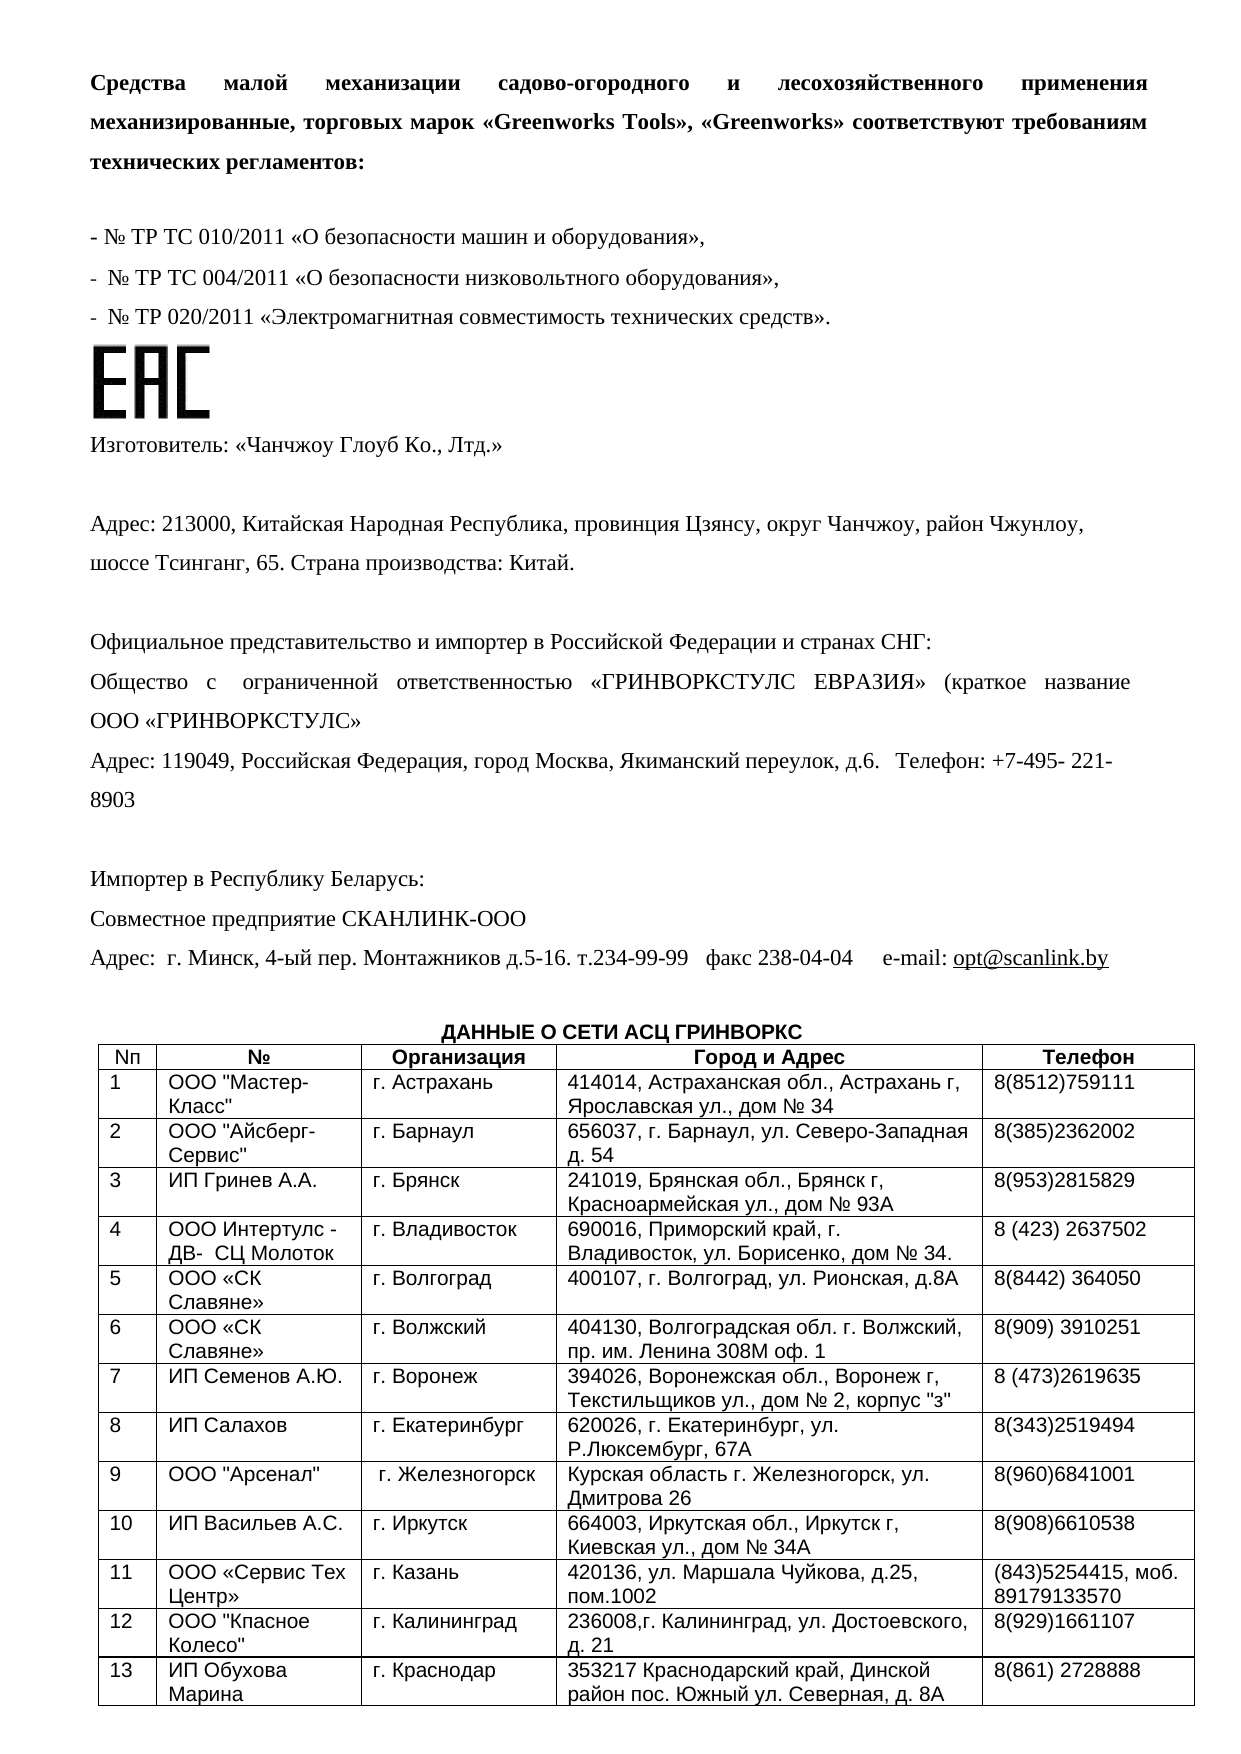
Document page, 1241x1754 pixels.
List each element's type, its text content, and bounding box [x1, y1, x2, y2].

table_cell ООО Интертулс -ДВ- СЦ Молоток [157, 1217, 361, 1265]
table_cell 8(908)6610538 [983, 1511, 1194, 1558]
table_cell 12 [99, 1609, 156, 1656]
table_header Телефон [983, 1045, 1194, 1069]
table_cell г. Брянск [362, 1168, 556, 1216]
text Официальное представительство и импортер в Российской Федерации и странах CHГ: [90, 628, 1148, 655]
text Адрес: 119049, Российская Федерация, город Москва, Якиманский переулок, д.6. Телефон: +7-495- 221-8903 [90, 747, 1148, 813]
text ДАННЫЕ О СЕТИ АСЦ ГРИНВОРКС [95, 1020, 1148, 1044]
table_cell г. Калининград [362, 1609, 556, 1656]
table_cell г. Владивосток [362, 1217, 556, 1265]
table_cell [157, 1658, 361, 1705]
table_cell г. Барнаул [362, 1119, 556, 1167]
table_cell 8(929)1661107 [983, 1609, 1194, 1656]
table_cell г. Иркутск [362, 1511, 556, 1558]
table_cell 7 [99, 1364, 156, 1412]
table_cell ИП Васильев А.С. [157, 1511, 361, 1558]
text Адрес: г. Минск, 4-ый пер. Монтажников д.5-16. т.234-99-99 факс 238-04-04 e-mail: opt@scanlink.by [90, 944, 1148, 971]
table_cell г. Краснодар [362, 1658, 556, 1705]
text Совместное предприятие СКАНЛИНК-ООО [90, 905, 1148, 931]
list № TP TC 004/2011 «О безопасности низковольтного оборудования», [90, 264, 1148, 290]
table_cell г. Екатеринбург [362, 1413, 556, 1461]
table_cell 400107, г. Волгоград, ул. Рионская, д.8А [557, 1266, 982, 1314]
picture [89, 342, 212, 421]
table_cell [557, 1658, 982, 1705]
table_cell ИП Гринев А.А. [157, 1168, 361, 1216]
table_header Nп [99, 1045, 156, 1069]
table_cell 4 [99, 1217, 156, 1265]
table_cell 8(960)6841001 [983, 1462, 1194, 1509]
table_cell 241019, Брянская обл., Брянск г, Красноармейская ул., дом № 93А [557, 1168, 982, 1216]
table_header Город и Адрес [557, 1045, 982, 1069]
table_cell г. Воронеж [362, 1364, 556, 1412]
table_cell 656037, г. Барнаул, ул. Северо-Западная д. 54 [557, 1119, 982, 1167]
table_cell ООО "Айсберг-Сервис" [157, 1119, 361, 1167]
table_cell 6 [99, 1315, 156, 1363]
table_cell г. Астрахань [362, 1070, 556, 1118]
table_cell г. Казань [362, 1560, 556, 1607]
text Общество с ограниченной ответственностью «ГРИНВОРКСТУЛС ЕВРАЗИЯ» (краткое название ООО «ГРИНВОРКСТУЛС» [90, 668, 1148, 734]
table_cell (843)5254415, моб. 89179133570 [983, 1560, 1194, 1607]
table_cell 664003, Иркутская обл., Иркутск г, Киевская ул., дом № 34А [557, 1511, 982, 1558]
table_cell 8 (473)2619635 [983, 1364, 1194, 1412]
table_cell 8 [99, 1413, 156, 1461]
table_cell г. Волжский [362, 1315, 556, 1363]
table_cell ООО "Арсенал" [157, 1462, 361, 1509]
table_cell 690016, Приморский край, г. Владивосток, ул. Борисенко, дом № 34. [557, 1217, 982, 1265]
text - № TP TC 010/2011 «О безопасности машин и оборудования», [90, 223, 1148, 249]
table_cell 8 (423) 2637502 [983, 1217, 1194, 1265]
table_cell 404130, Волгоградская обл. г. Волжский, пр. им. Ленина 308М оф. 1 [557, 1315, 982, 1363]
text Адрес: 213000, Китайская Народная Республика, провинция Цзянсу, округ Чанчжоу, район Чжунлоу, шоссе Тсинганг, 65. Страна производства: Китай. [90, 510, 1148, 576]
text Изготовитель: «Чанчжоу Глоуб Ко., Лтд.» [90, 431, 1148, 457]
table_cell 620026, г. Екатеринбург, ул. Р.Люксембург, 67А [557, 1413, 982, 1461]
table_cell г. Волгоград [362, 1266, 556, 1314]
table_cell 8(385)2362002 [983, 1119, 1194, 1167]
table_cell ООО «СК Славяне» [157, 1266, 361, 1314]
table_cell 13 [99, 1658, 156, 1705]
table_cell 9 [99, 1462, 156, 1509]
text Импортер в Республику Беларусь: [90, 865, 1148, 892]
table_cell 420136, ул. Маршала Чуйкова, д.25, пом.1002 [557, 1560, 982, 1607]
table_cell ИП Салахов [157, 1413, 361, 1461]
text Средства малой механизации садово-огородного и лесохозяйственного применения механизированные, торговых марок «Greenworks Tools», «Greenworks» соответствуют требованиям технических регламентов: [90, 69, 1148, 174]
list № TP 020/2011 «Электромагнитная совместимость технических средств». [90, 303, 1148, 330]
table_cell г. Железногорск [362, 1462, 556, 1509]
table_cell ООО «СК Славяне» [157, 1315, 361, 1363]
table_cell 8(8442) 364050 [983, 1266, 1194, 1314]
table_cell 414014, Астраханская обл., Астрахань г, Ярославская ул., дом № 34 [557, 1070, 982, 1118]
table_cell Курская область г. Железногорск, ул. Дмитрова 26 [557, 1462, 982, 1509]
table_cell ООО "Кпасное Колесо" [157, 1609, 361, 1656]
table_cell 1 [99, 1070, 156, 1118]
table_cell 10 [99, 1511, 156, 1558]
table_cell 8(953)2815829 [983, 1168, 1194, 1216]
table_cell 11 [99, 1560, 156, 1607]
table_cell ООО "Мастер-Класс" [157, 1070, 361, 1118]
table_cell 5 [99, 1266, 156, 1314]
table_cell 8(8512)759111 [983, 1070, 1194, 1118]
table_cell 236008,г. Калининград, ул. Достоевского, д. 21 [557, 1609, 982, 1656]
table_cell 394026, Воронежская обл., Воронеж г, Текстильщиков ул., дом № 2, корпус "з" [557, 1364, 982, 1412]
table_cell 2 [99, 1119, 156, 1167]
table_cell 3 [99, 1168, 156, 1216]
table_cell ООО «Сервис Тех Центр» [157, 1560, 361, 1607]
table_header № [157, 1045, 361, 1069]
table_cell 8(909) 3910251 [983, 1315, 1194, 1363]
table_cell ИП Семенов А.Ю. [157, 1364, 361, 1412]
table_cell 8(343)2519494 [983, 1413, 1194, 1461]
table_cell 8(861) 2728888 [983, 1658, 1194, 1705]
table_header Организация [362, 1045, 556, 1069]
